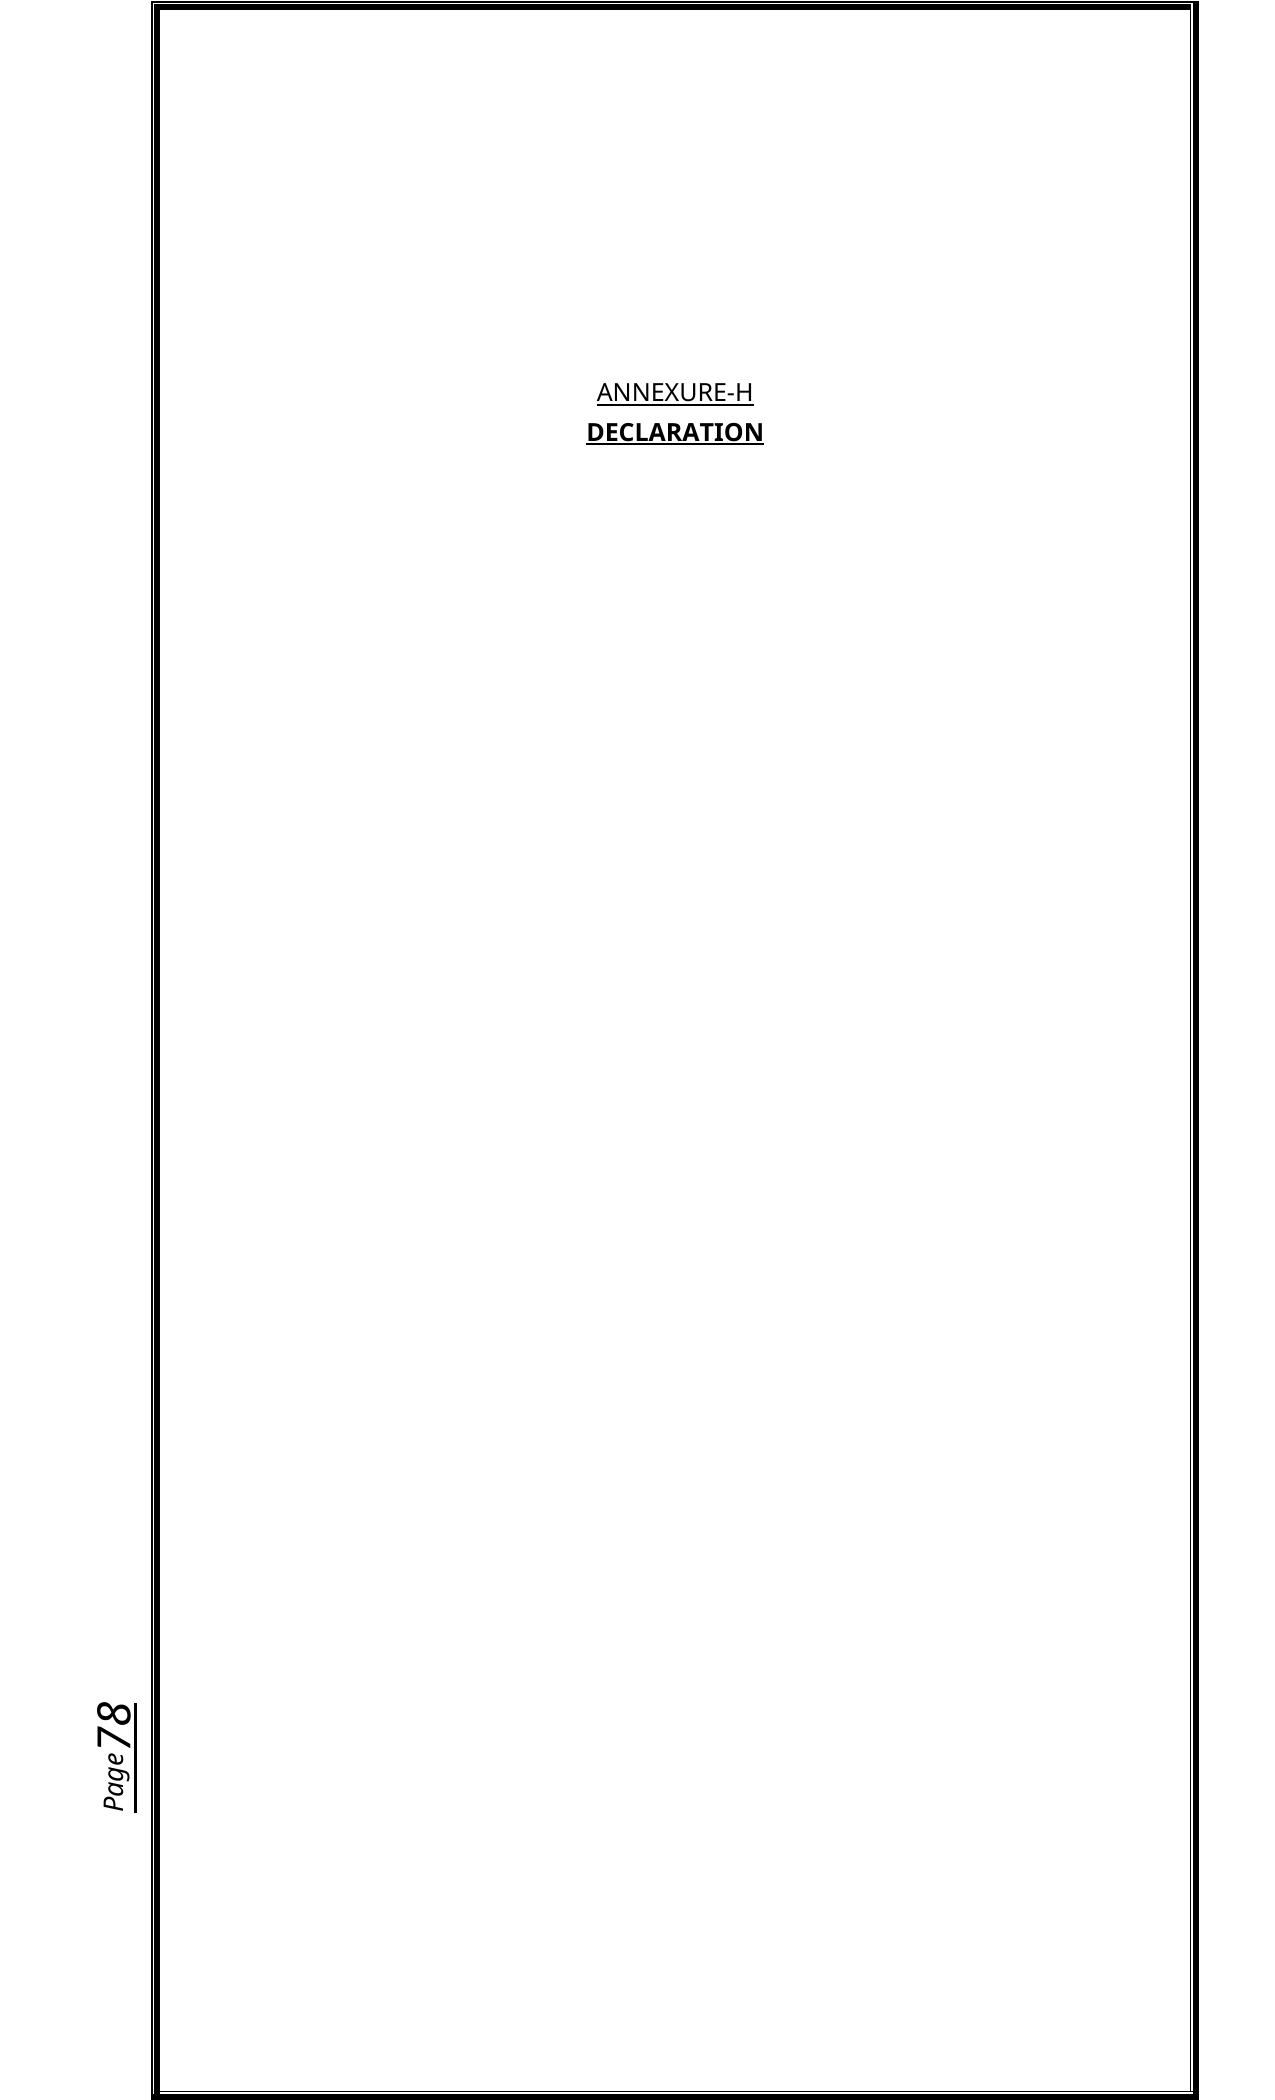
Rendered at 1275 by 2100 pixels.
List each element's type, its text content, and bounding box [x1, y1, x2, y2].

text DECLARATION [225, 414, 1125, 448]
text ANNEXURE-H [225, 375, 1125, 409]
